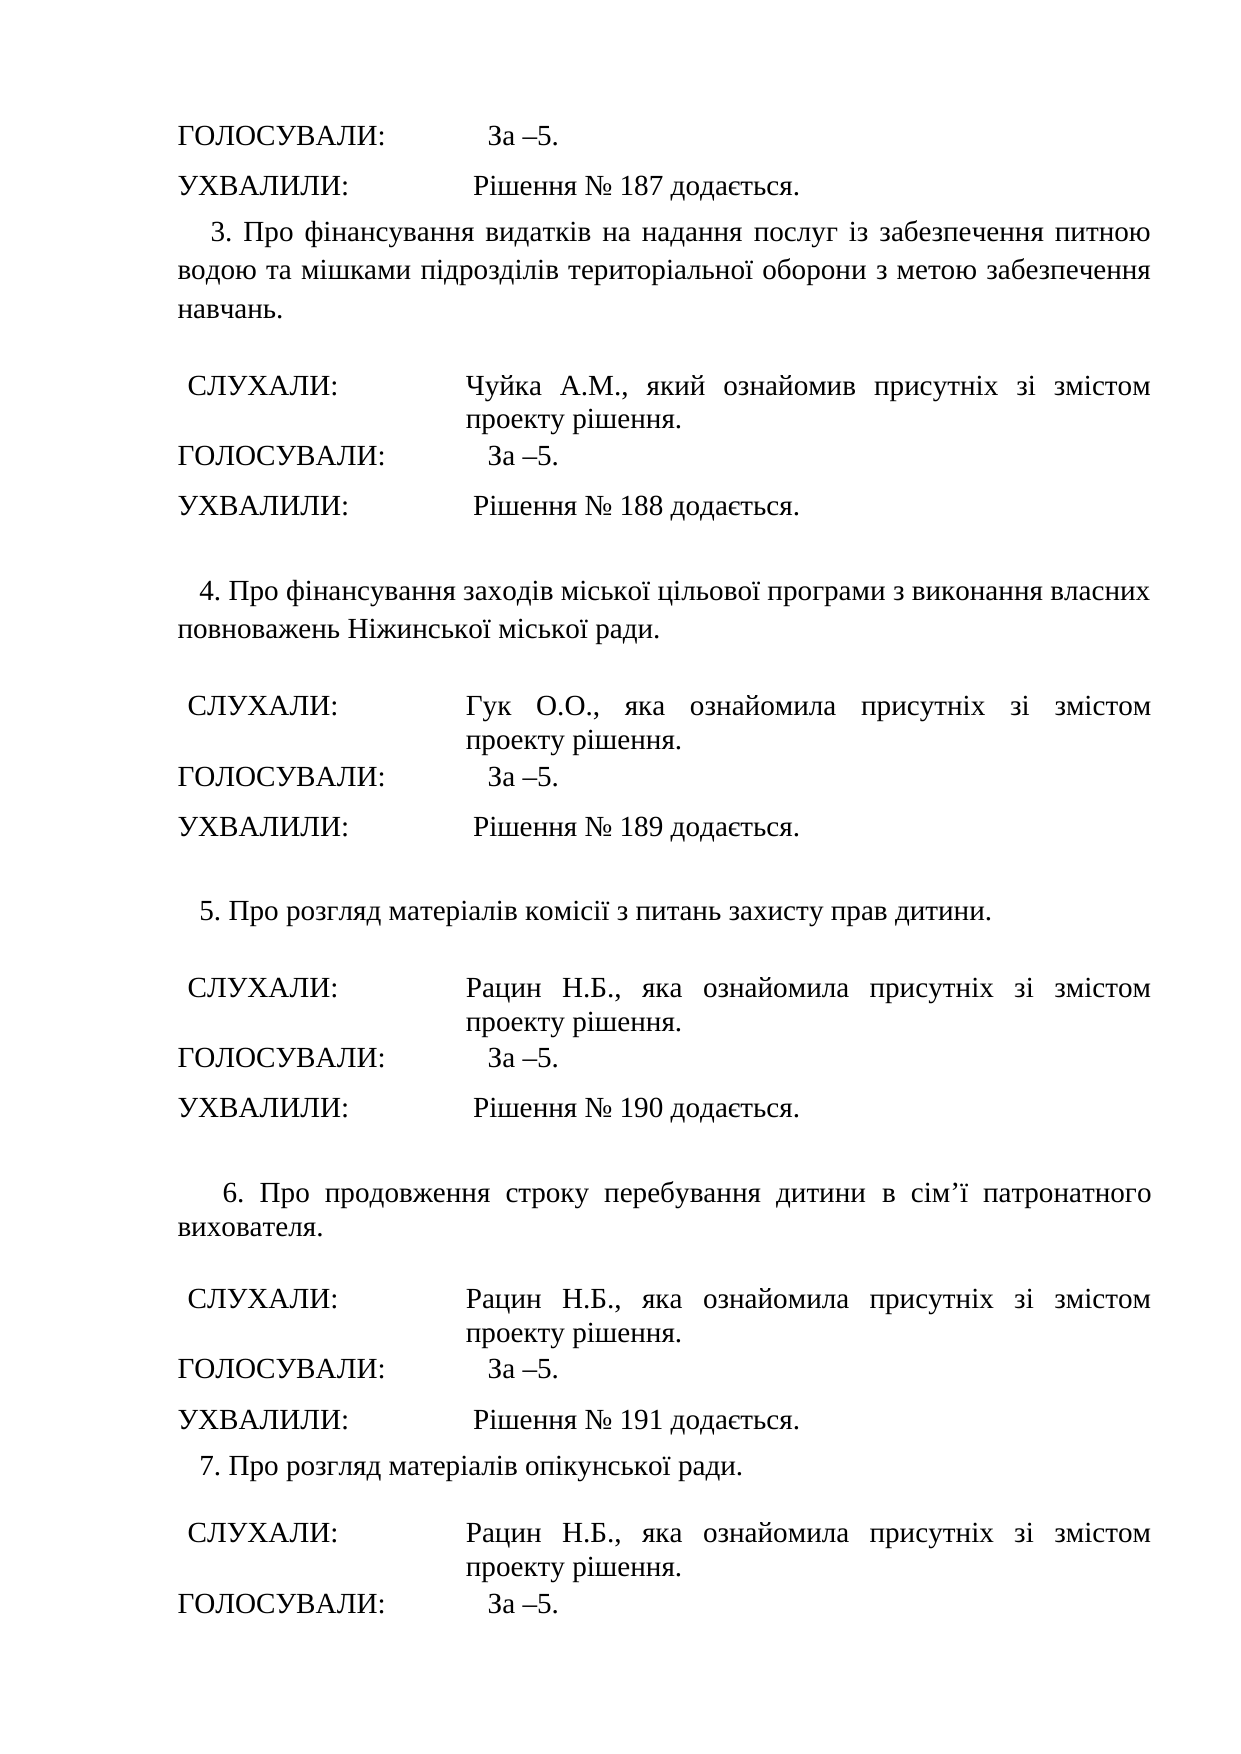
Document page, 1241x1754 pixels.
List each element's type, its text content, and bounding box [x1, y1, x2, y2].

table_header Гук О.О., яка ознайомила присутніх зі змістом проекту рішення. [454, 688, 1163, 759]
table_header СЛУХАЛИ: [176, 970, 454, 1041]
table_cell За –5. [454, 1041, 1163, 1091]
table_cell Рішення № 190 додається. [454, 1091, 1163, 1136]
table_cell ГОЛОСУВАЛИ: [176, 439, 454, 488]
table_cell ГОЛОСУВАЛИ: [176, 1586, 454, 1636]
table_cell Рішення № 187 додається. [454, 168, 1163, 214]
table_cell ГОЛОСУВАЛИ: [176, 1041, 454, 1091]
table_header СЛУХАЛИ: [176, 1515, 454, 1586]
table_cell ГОЛОСУВАЛИ: [176, 1352, 454, 1402]
table_header СЛУХАЛИ: [176, 688, 454, 759]
table_header СЛУХАЛИ: [176, 1281, 454, 1352]
subtitle 6. Про продовження строку перебування дитини в сім’ї патронатного вихователя. [177, 1175, 1152, 1243]
table_cell Рішення № 191 додається. [454, 1402, 1163, 1447]
table_cell УХВАЛИЛИ: [176, 489, 454, 534]
table_cell За –5. [454, 439, 1163, 488]
table_cell За –5. [454, 118, 1163, 168]
table_cell За –5. [454, 759, 1163, 809]
table_header Рацин Н.Б., яка ознайомила присутніх зі змістом проекту рішення. [454, 970, 1163, 1041]
table_cell ГОЛОСУВАЛИ: [176, 759, 454, 809]
table_cell ГОЛОСУВАЛИ: [176, 118, 454, 168]
table_cell Рішення № 189 додається. [454, 809, 1163, 854]
table_cell Рішення № 188 додається. [454, 489, 1163, 534]
table_cell УХВАЛИЛИ: [176, 809, 454, 854]
table_cell УХВАЛИЛИ: [176, 1402, 454, 1447]
table_header Рацин Н.Б., яка ознайомила присутніх зі змістом проекту рішення. [454, 1515, 1163, 1586]
table_header Чуйка А.М., який ознайомив присутніх зі змістом проекту рішення. [454, 368, 1163, 438]
table_header Рацин Н.Б., яка ознайомила присутніх зі змістом проекту рішення. [454, 1281, 1163, 1352]
table_cell УХВАЛИЛИ: [176, 168, 454, 214]
text 4. Про фінансування заходів міської цільової програми з виконання власних повноважень Ніжинської міської ради. [177, 573, 1152, 645]
table_header СЛУХАЛИ: [176, 368, 454, 438]
table_cell За –5. [454, 1352, 1163, 1402]
text 5. Про розгляд матеріалів комісії з питань захисту прав дитини. [177, 893, 1152, 927]
table_cell УХВАЛИЛИ: [176, 1091, 454, 1136]
text 3. Про фінансування видатків на надання послуг із забезпечення питною водою та мішками підрозділів територіальної оборони з метою забезпечення навчань. [177, 214, 1152, 324]
subtitle 7. Про розгляд матеріалів опікунської ради. [177, 1447, 1152, 1481]
table_cell За –5. [454, 1586, 1163, 1636]
